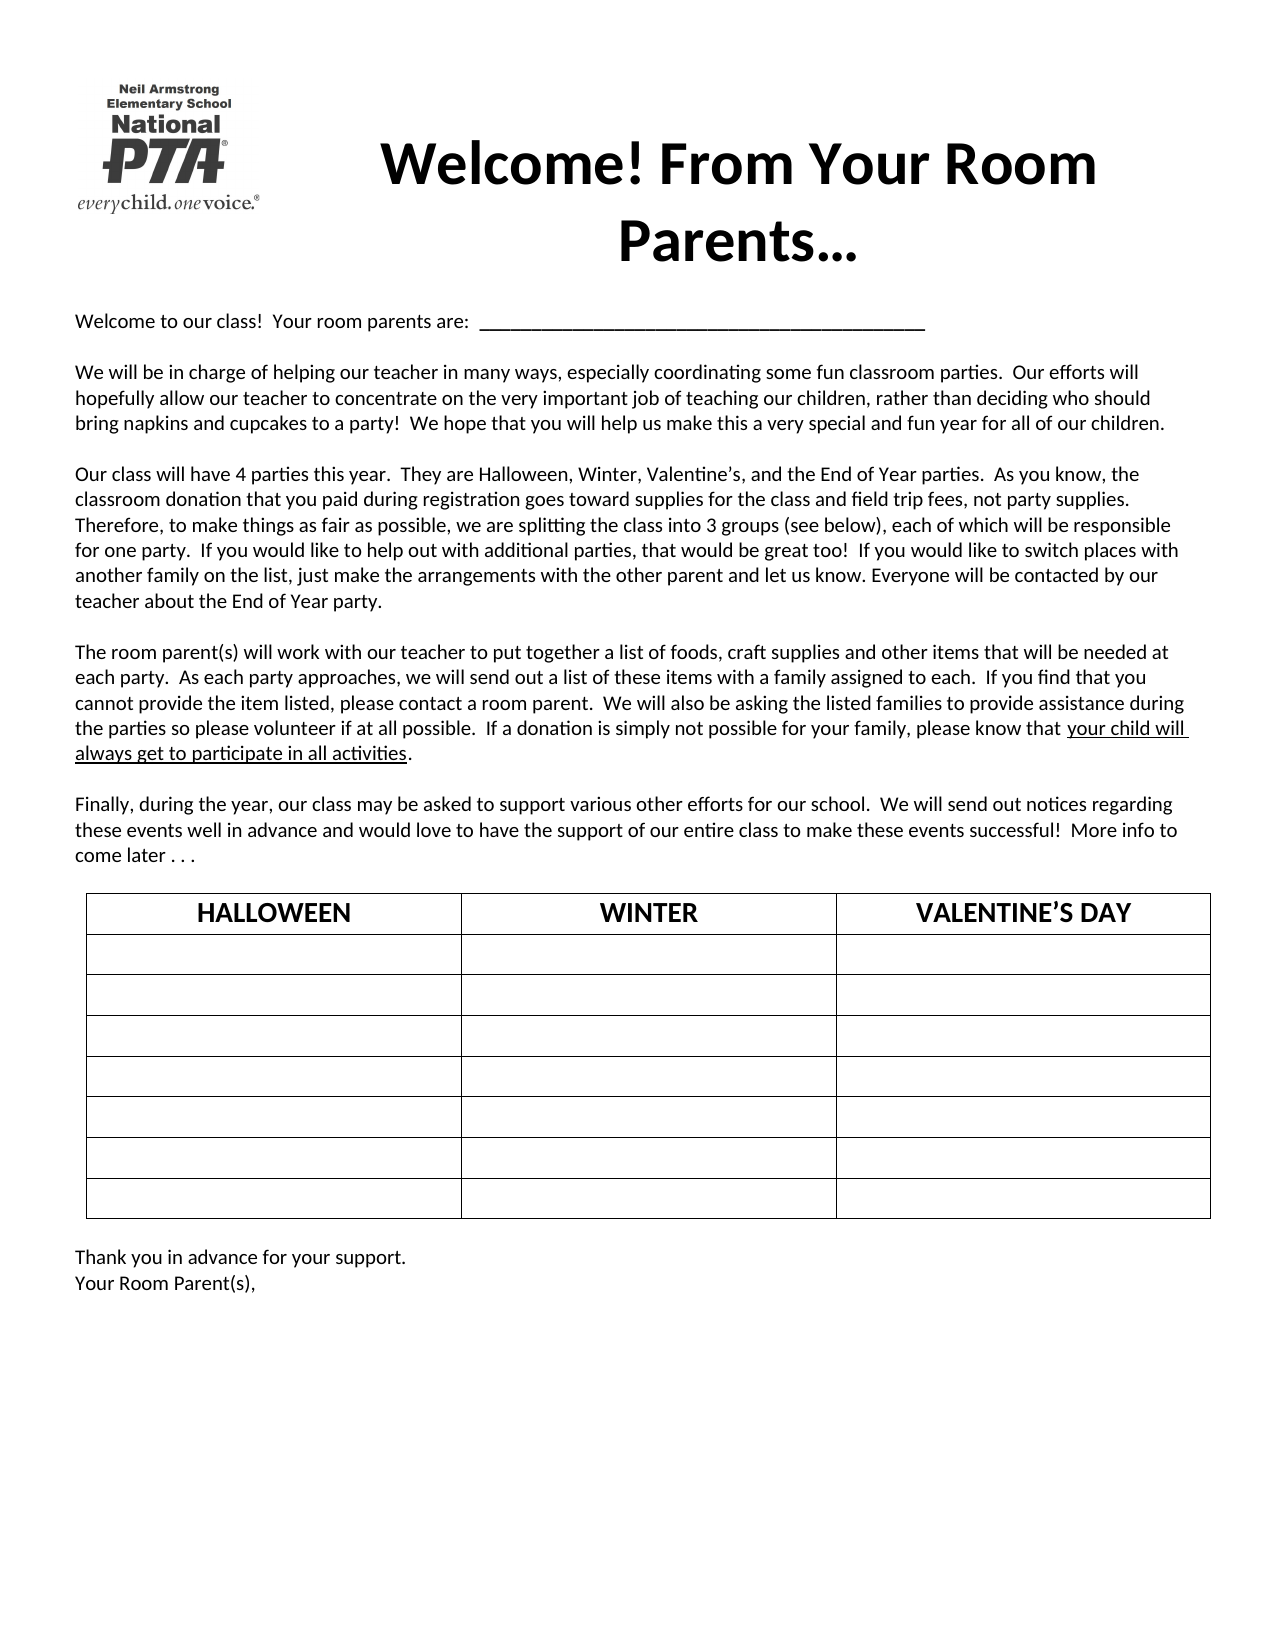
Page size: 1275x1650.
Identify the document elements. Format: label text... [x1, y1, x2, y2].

text Welcome to our class! Your room parents are: ___________________________________________ [75, 308, 1200, 334]
table_header WINTER [462, 894, 836, 934]
table_cell [837, 1138, 1210, 1177]
table_cell [462, 935, 836, 974]
table_cell [837, 975, 1210, 1015]
table_cell [462, 1097, 836, 1137]
text Your Room Parent(s), [75, 1270, 1200, 1295]
table_cell [87, 1138, 461, 1177]
text The room parent(s) will work with our teacher to put together a list of foods, craft supplies and other items that will be needed at each party. As each party approaches, we will send out a list of these items with a family assigned to each. If you find that you cannot provide the item listed, please contact a room parent. We will also be asking the listed families to provide assistance during the parties so please volunteer if at all possible. If a donation is simply not possible for your family, please know that your child will always get to participate in all activities. [75, 639, 1200, 766]
table_cell [87, 975, 461, 1015]
table_cell [87, 1097, 461, 1137]
table_cell [462, 1138, 836, 1177]
table_header HALLOWEEN [87, 894, 461, 934]
table_cell [462, 1057, 836, 1096]
table_cell [837, 1057, 1210, 1096]
subtitle Welcome! From Your Room Parents… [75, 124, 1200, 277]
picture [78, 78, 260, 124]
table_cell [87, 935, 461, 974]
text Finally, during the year, our class may be asked to support various other efforts for our school. We will send out notices regarding these events well in advance and would love to have the support of our entire class to make these events successful! More info to come later . . . [75, 791, 1200, 868]
table_cell [87, 1057, 461, 1096]
table_cell [837, 1179, 1210, 1218]
table_cell [837, 1016, 1210, 1056]
text We will be in charge of helping our teacher in many ways, especially coordinating some fun classroom parties. Our efforts will hopefully allow our teacher to concentrate on the very important job of teaching our children, rather than deciding who should bring napkins and cupcakes to a party! We hope that you will help us make this a very special and fun year for all of our children. [75, 359, 1200, 436]
table_cell [87, 1016, 461, 1056]
table_cell [462, 1016, 836, 1056]
table_cell [837, 1097, 1210, 1137]
table_cell [87, 1179, 461, 1218]
text Thank you in advance for your support. [75, 1244, 1200, 1270]
table_cell [462, 1179, 836, 1218]
table_header VALENTINE’S DAY [837, 894, 1210, 934]
table_cell [462, 975, 836, 1015]
text Our class will have 4 parties this year. They are Halloween, Winter, Valentine’s, and the End of Year parties. As you know, the classroom donation that you paid during registration goes toward supplies for the class and field trip fees, not party supplies. Therefore, to make things as fair as possible, we are splitting the class into 3 groups (see below), each of which will be responsible for one party. If you would like to help out with additional parties, that would be great too! If you would like to switch places with another family on the list, just make the arrangements with the other parent and let us know. Everyone will be contacted by our teacher about the End of Year party. [75, 461, 1200, 613]
table_cell [837, 935, 1210, 974]
